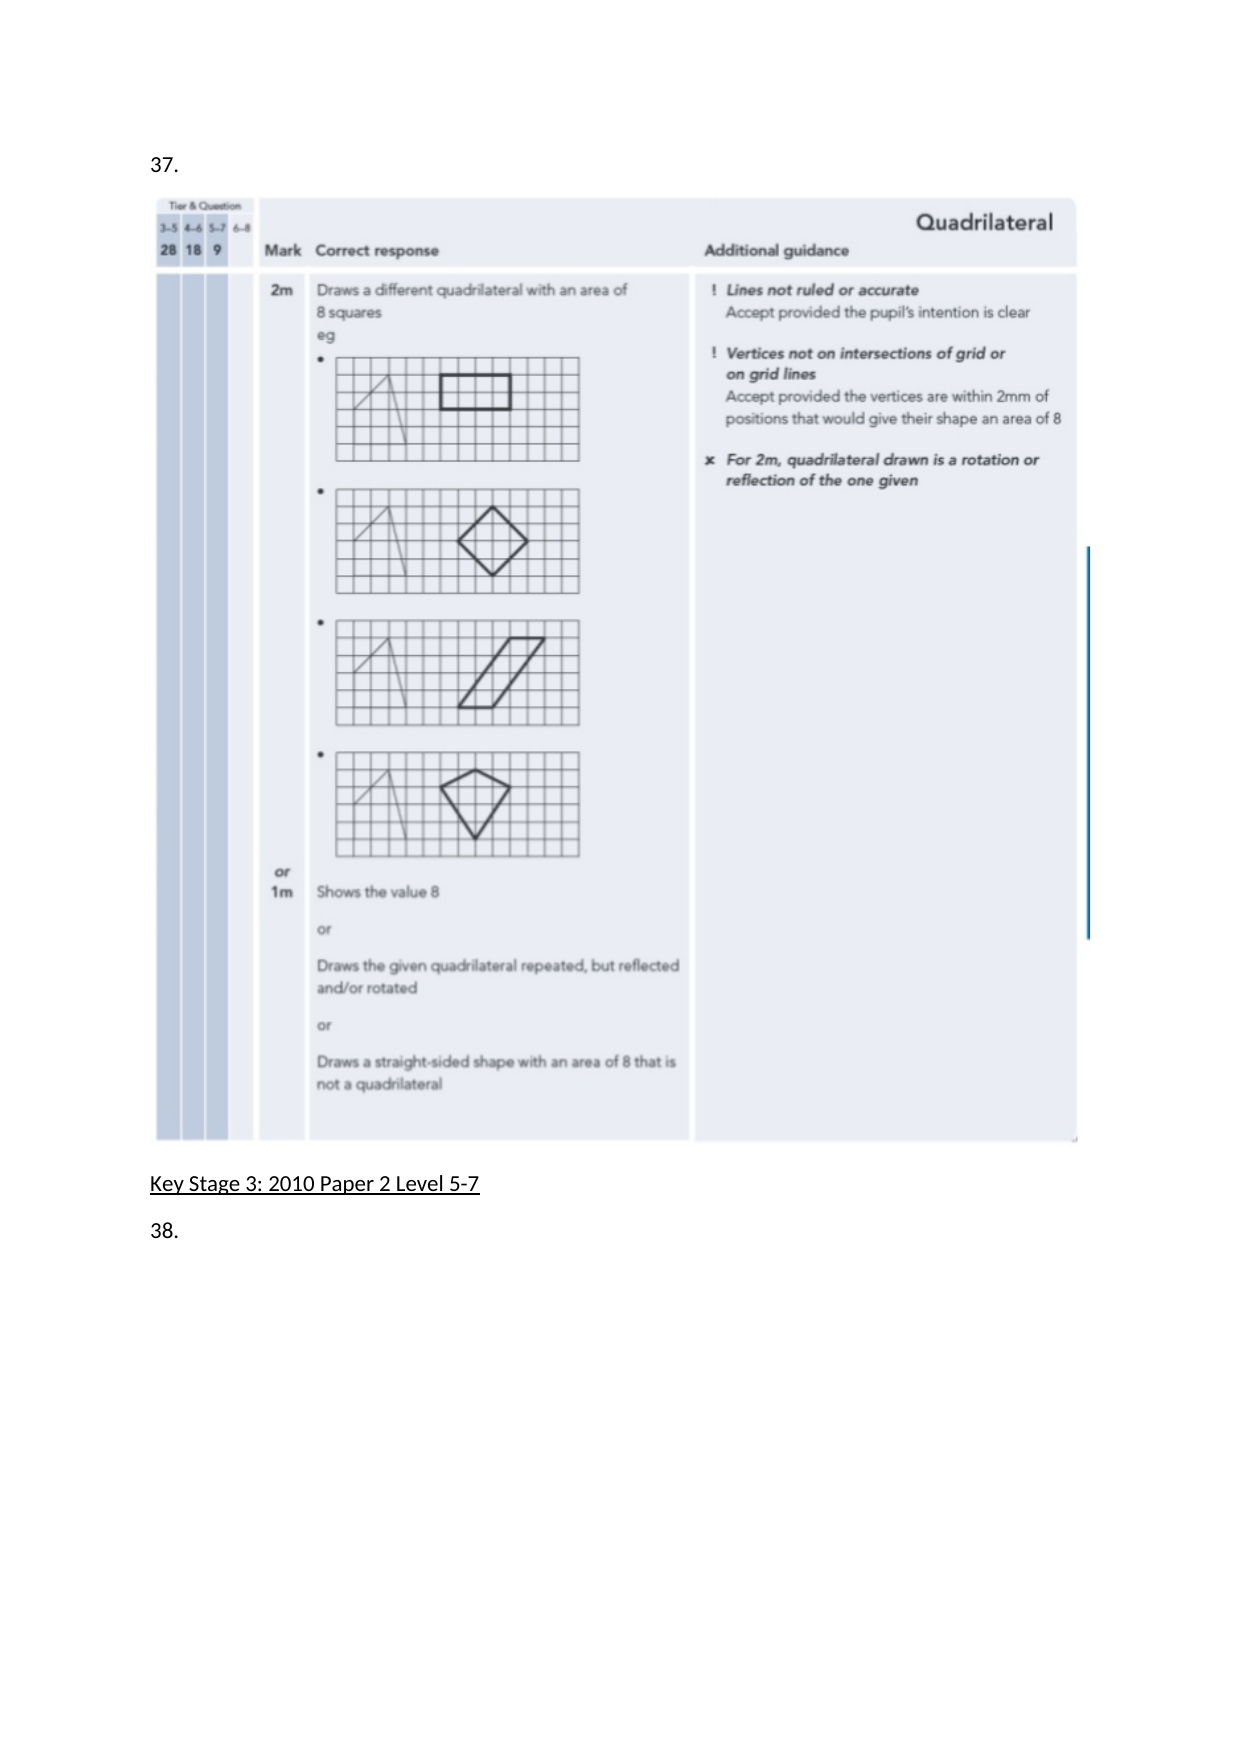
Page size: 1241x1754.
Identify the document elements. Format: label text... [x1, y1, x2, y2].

text Key Stage 3: 2010 Paper 2 Level 5-7 [150, 1169, 1090, 1197]
text 38. [150, 1216, 1090, 1244]
picture [150, 196, 1091, 1151]
text 37. [150, 150, 1090, 178]
